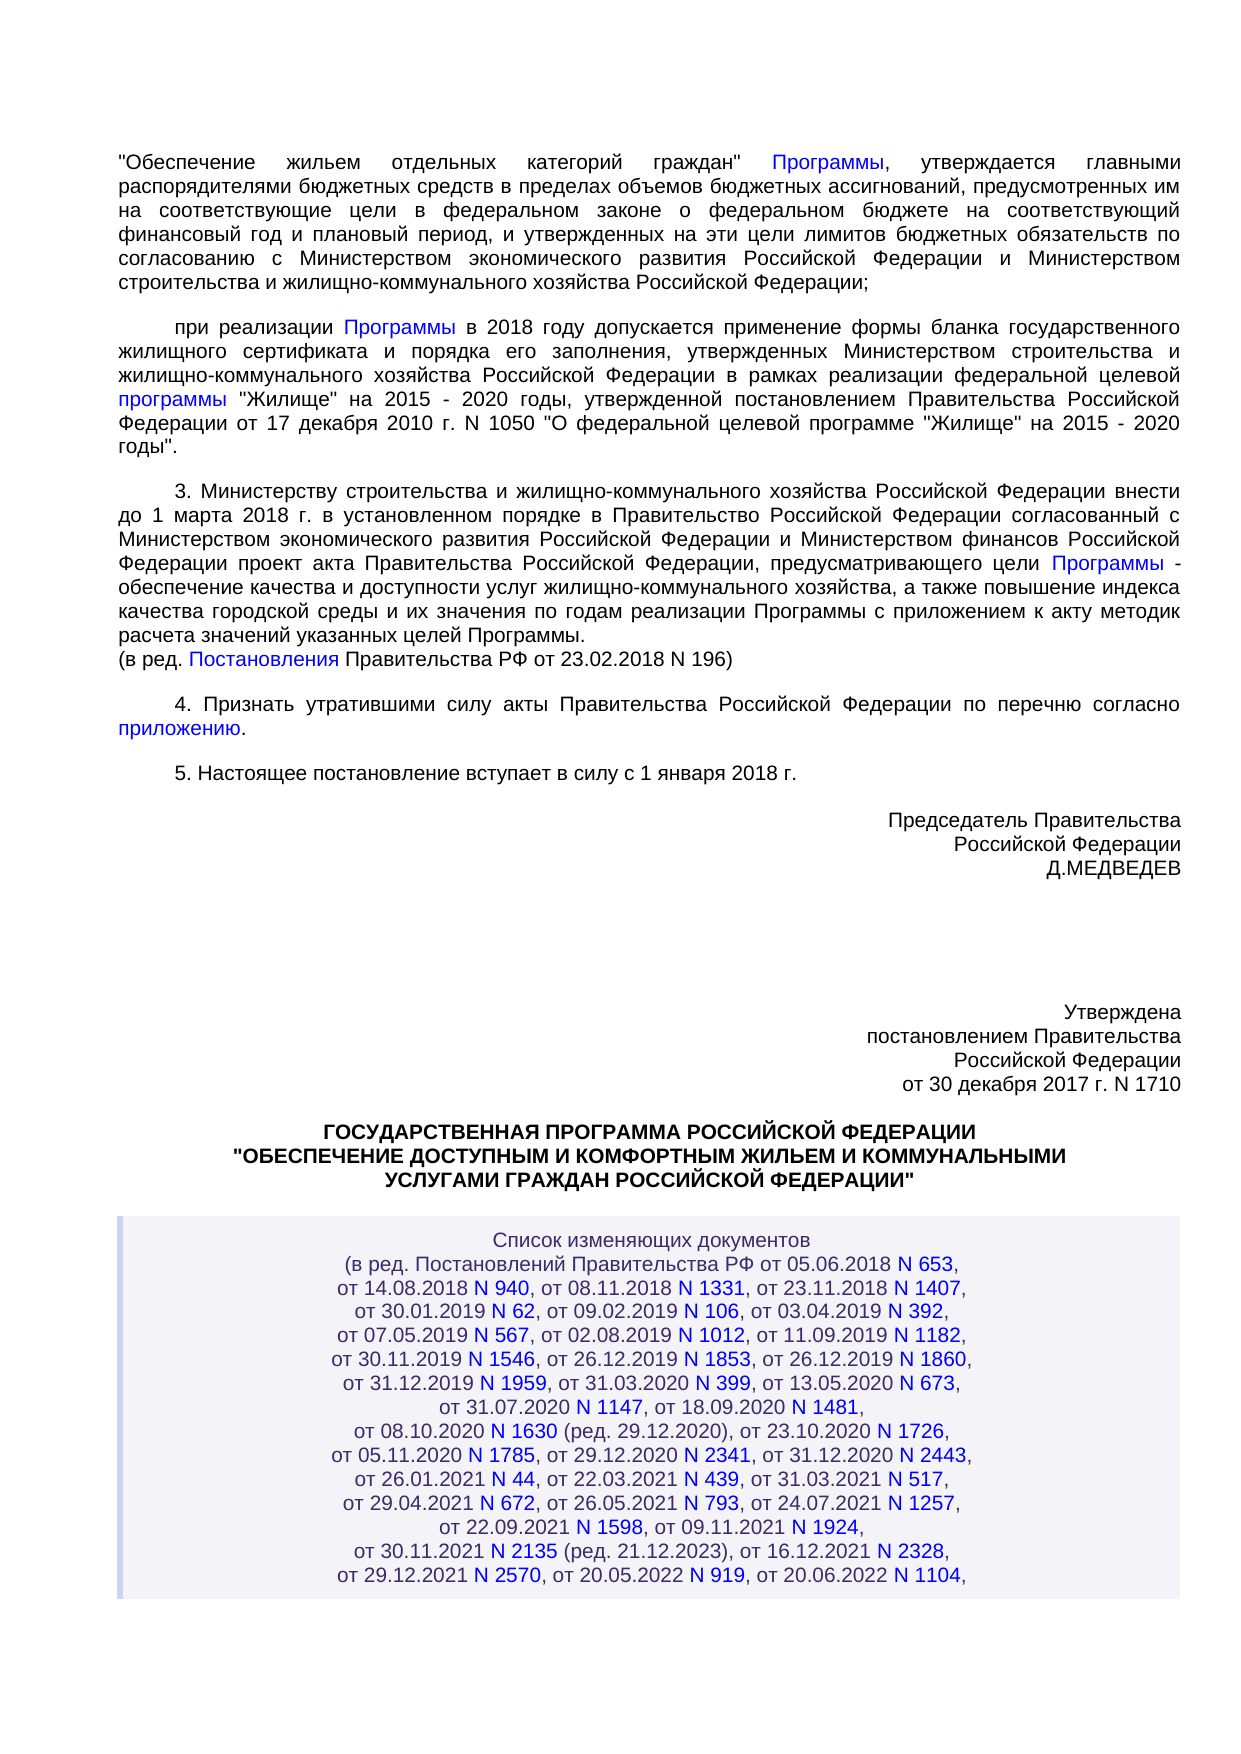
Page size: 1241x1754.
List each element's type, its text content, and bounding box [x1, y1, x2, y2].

text при реализации Программы в 2018 году допускается применение формы бланка государственного жилищного сертификата и порядка его заполнения, утвержденных Министерством строительства и жилищно-коммунального хозяйства Российской Федерации в рамках реализации федеральной целевой программы "Жилище" на 2015 - 2020 годы, утвержденной постановлением Правительства Российской Федерации от 17 декабря 2010 г. N 1050 "О федеральной целевой программе "Жилище" на 2015 - 2020 годы". [118, 314, 1181, 458]
title ГОСУДАРСТВЕННАЯ ПРОГРАММА РОССИЙСКОЙ ФЕДЕРАЦИИ [118, 1120, 1181, 1144]
text Российской Федерации [118, 1048, 1181, 1072]
table_header [117, 1216, 123, 1599]
text Д.МЕДВЕДЕВ [118, 856, 1181, 880]
text 4. Признать утратившими силу акты Правительства Российской Федерации по перечню согласно приложению. [118, 692, 1181, 739]
text (в ред. Постановления Правительства РФ от 23.02.2018 N 196) [118, 647, 1181, 671]
title УСЛУГАМИ ГРАЖДАН РОССИЙСКОЙ ФЕДЕРАЦИИ" [118, 1168, 1181, 1192]
text Утверждена [118, 1000, 1181, 1024]
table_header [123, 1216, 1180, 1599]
text 5. Настоящее постановление вступает в силу с 1 января 2018 г. [118, 760, 1181, 784]
text постановлением Правительства [118, 1024, 1181, 1048]
text Председатель Правительства [118, 808, 1181, 832]
text Российской Федерации [118, 832, 1181, 856]
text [118, 150, 1181, 294]
title "ОБЕСПЕЧЕНИЕ ДОСТУПНЫМ И КОМФОРТНЫМ ЖИЛЬЕМ И КОММУНАЛЬНЫМИ [118, 1144, 1181, 1168]
text от 30 декабря 2017 г. N 1710 [118, 1072, 1181, 1096]
text 3. Министерству строительства и жилищно-коммунального хозяйства Российской Федерации внести до 1 марта 2018 г. в установленном порядке в Правительство Российской Федерации согласованный с Министерством экономического развития Российской Федерации и Министерством финансов Российской Федерации проект акта Правительства Российской Федерации, предусматривающего цели Программы - обеспечение качества и доступности услуг жилищно-коммунального хозяйства, а также повышение индекса качества городской среды и их значения по годам реализации Программы с приложением к акту методик расчета значений указанных целей Программы. [118, 479, 1181, 647]
